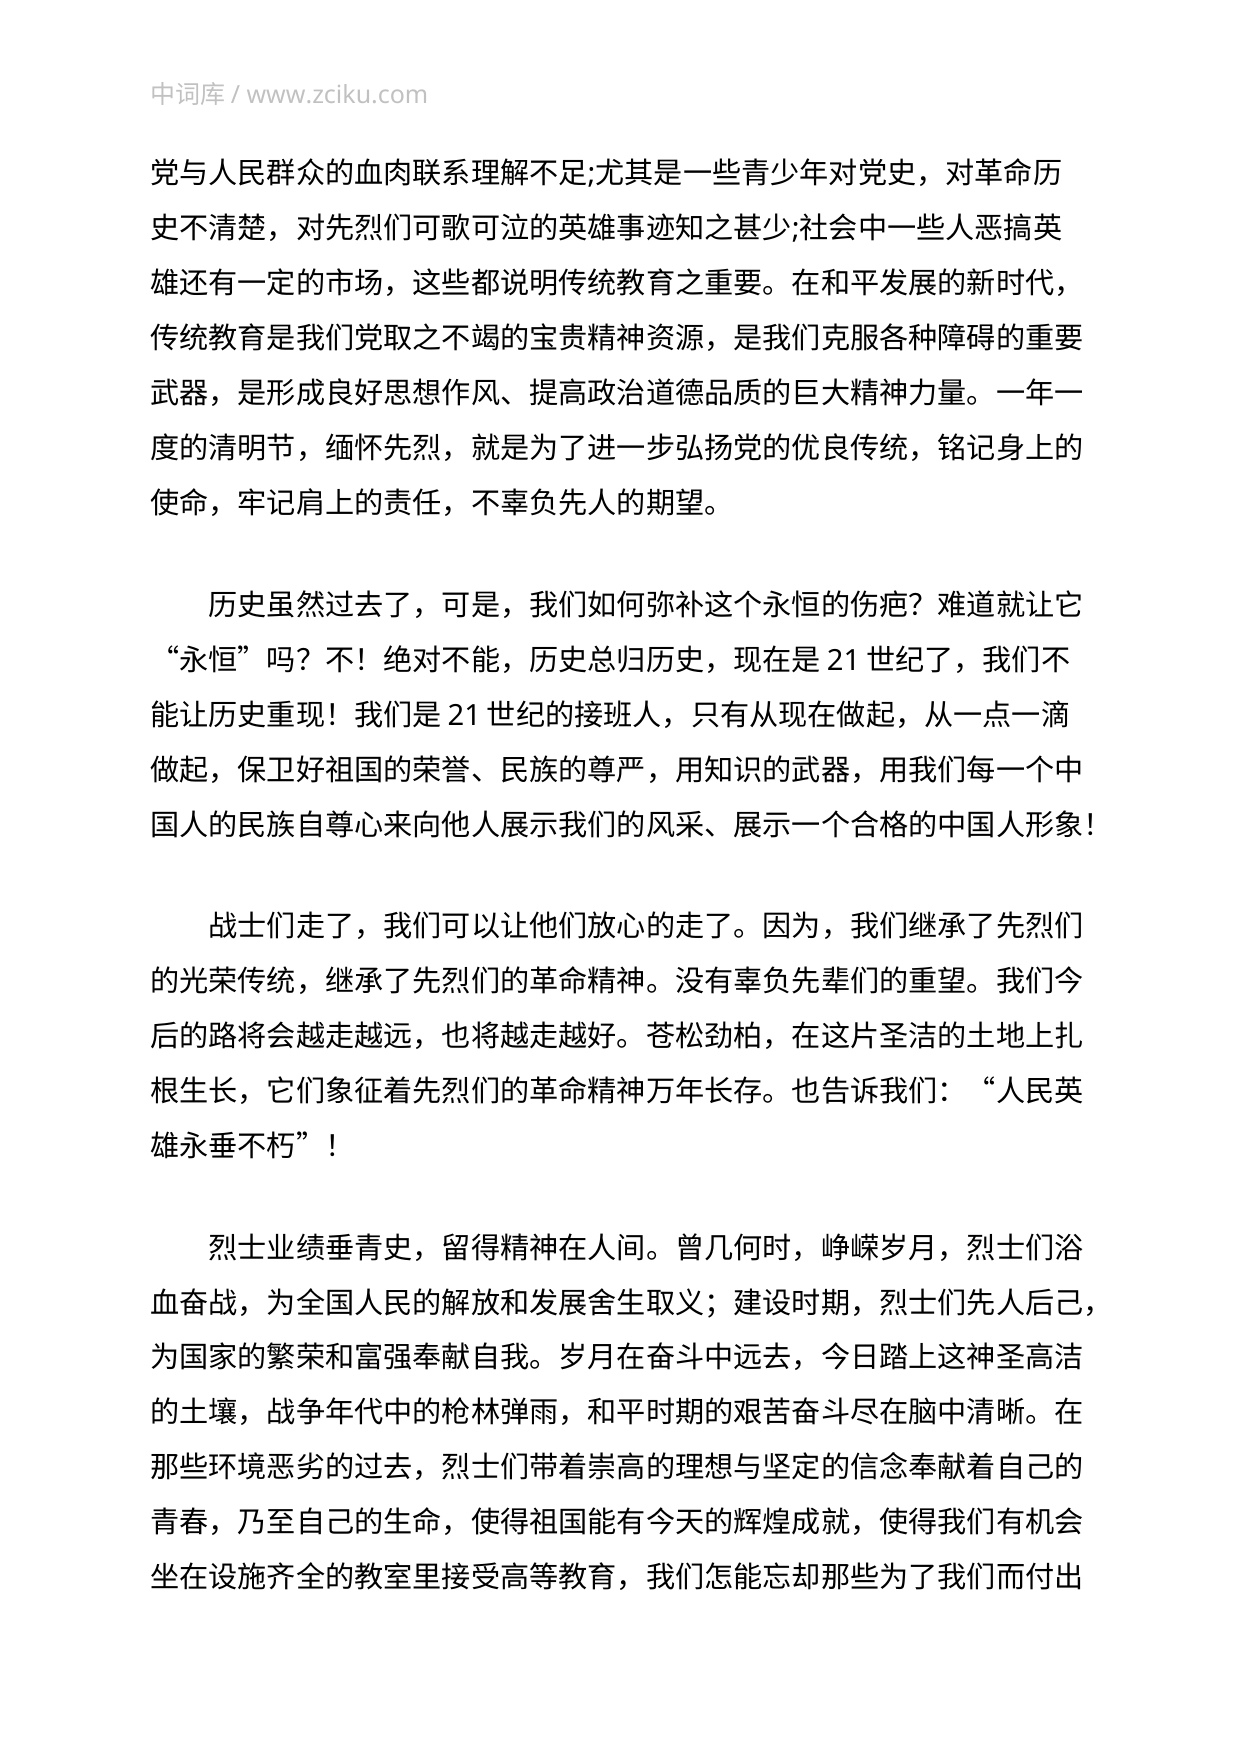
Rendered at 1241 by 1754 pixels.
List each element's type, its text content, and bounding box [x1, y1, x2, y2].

text 战士们走了，我们可以让他们放心的走了。因为，我们继承了先烈们的光荣传统，继承了先烈们的革命精神。没有辜负先辈们的重望。我们今后的路将会越走越远，也将越走越好。苍松劲柏，在这片圣洁的土地上扎根生长，它们象征着先烈们的革命精神万年长存。也告诉我们：“人民英雄永垂不朽”！ [150, 903, 1090, 1165]
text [150, 1224, 1090, 1596]
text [150, 150, 1090, 522]
text 历史虽然过去了，可是，我们如何弥补这个永恒的伤疤？难道就让它“永恒”吗？不！绝对不能，历史总归历史，现在是21世纪了，我们不能让历史重现！我们是21世纪的接班人，只有从现在做起，从一点一滴做起，保卫好祖国的荣誉、民族的尊严，用知识的武器，用我们每一个中国人的民族自尊心来向他人展示我们的风采、展示一个合格的中国人形象！ [150, 581, 1090, 843]
